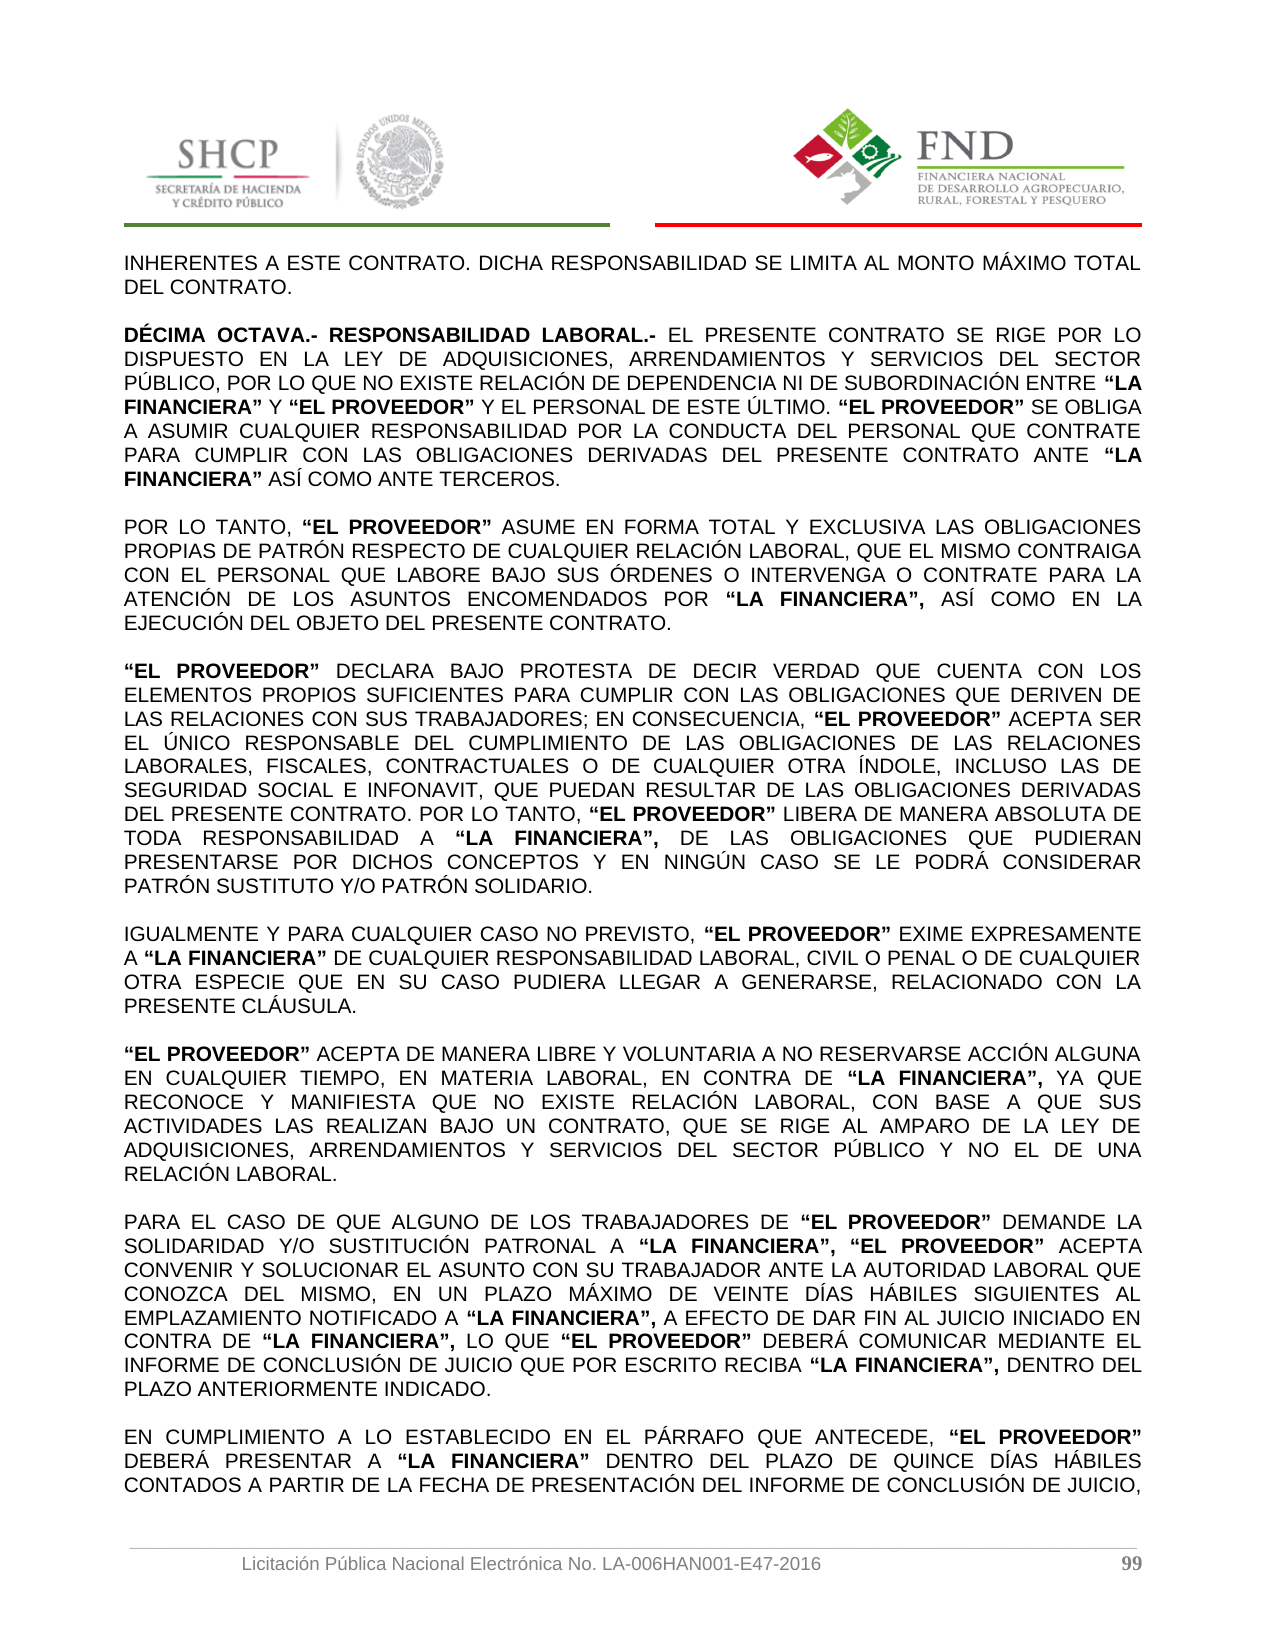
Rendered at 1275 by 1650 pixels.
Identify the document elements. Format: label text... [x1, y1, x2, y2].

text POR LO TANTO, “EL PROVEEDOR” ASUME EN FORMA TOTAL Y EXCLUSIVA LAS OBLIGACIONES PROPIAS DE PATRÓN RESPECTO DE CUALQUIER RELACIÓN LABORAL, QUE EL MISMO CONTRAIGA CON EL PERSONAL QUE LABORE BAJO SUS ÓRDENES O INTERVENGA O CONTRATE PARA LA ATENCIÓN DE LOS ASUNTOS ENCOMENDADOS POR “LA FINANCIERA”, ASÍ COMO EN LA EJECUCIÓN DEL OBJETO DEL PRESENTE CONTRATO. [123, 515, 1142, 634]
text IGUALMENTE Y PARA CUALQUIER CASO NO PREVISTO, “EL PROVEEDOR” EXIME EXPRESAMENTE A “LA FINANCIERA” DE CUALQUIER RESPONSABILIDAD LABORAL, CIVIL O PENAL O DE CUALQUIER OTRA ESPECIE QUE EN SU CASO PUDIERA LLEGAR A GENERARSE, RELACIONADO CON LA PRESENTE CLÁUSULA. [123, 922, 1142, 1018]
text “EL PROVEEDOR” ACEPTA DE MANERA LIBRE Y VOLUNTARIA A NO RESERVARSE ACCIÓN ALGUNA EN CUALQUIER TIEMPO, EN MATERIA LABORAL, EN CONTRA DE “LA FINANCIERA”, YA QUE RECONOCE Y MANIFIESTA QUE NO EXISTE RELACIÓN LABORAL, CON BASE A QUE SUS ACTIVIDADES LAS REALIZAN BAJO UN CONTRATO, QUE SE RIGE AL AMPARO DE LA LEY DE ADQUISICIONES, ARRENDAMIENTOS Y SERVICIOS DEL SECTOR PÚBLICO Y NO EL DE UNA RELACIÓN LABORAL. [123, 1042, 1142, 1186]
text DÉCIMA OCTAVA.- RESPONSABILIDAD LABORAL.- EL PRESENTE CONTRATO SE RIGE POR LO DISPUESTO EN LA LEY DE ADQUISICIONES, ARRENDAMIENTOS Y SERVICIOS DEL SECTOR PÚBLICO, POR LO QUE NO EXISTE RELACIÓN DE DEPENDENCIA NI DE SUBORDINACIÓN ENTRE “LA FINANCIERA” Y “EL PROVEEDOR” Y EL PERSONAL DE ESTE ÚLTIMO. “EL PROVEEDOR” SE OBLIGA A ASUMIR CUALQUIER RESPONSABILIDAD POR LA CONDUCTA DEL PERSONAL QUE CONTRATE PARA CUMPLIR CON LAS OBLIGACIONES DERIVADAS DEL PRESENTE CONTRATO ANTE “LA FINANCIERA” ASÍ COMO ANTE TERCEROS. [123, 323, 1142, 491]
text “EL PROVEEDOR” DECLARA BAJO PROTESTA DE DECIR VERDAD QUE CUENTA CON LOS ELEMENTOS PROPIOS SUFICIENTES PARA CUMPLIR CON LAS OBLIGACIONES QUE DERIVEN DE LAS RELACIONES CON SUS TRABAJADORES; EN CONSECUENCIA, “EL PROVEEDOR” ACEPTA SER EL ÚNICO RESPONSABLE DEL CUMPLIMIENTO DE LAS OBLIGACIONES DE LAS RELACIONES LABORALES, FISCALES, CONTRACTUALES O DE CUALQUIER OTRA ÍNDOLE, INCLUSO LAS DE SEGURIDAD SOCIAL E INFONAVIT, QUE PUEDAN RESULTAR DE LAS OBLIGACIONES DERIVADAS DEL PRESENTE CONTRATO. POR LO TANTO, “EL PROVEEDOR” LIBERA DE MANERA ABSOLUTA DE TODA RESPONSABILIDAD A “LA FINANCIERA”, DE LAS OBLIGACIONES QUE PUDIERAN PRESENTARSE POR DICHOS CONCEPTOS Y EN NINGÚN CASO SE LE PODRÁ CONSIDERAR PATRÓN SUSTITUTO Y/O PATRÓN SOLIDARIO. [123, 658, 1142, 898]
text PARA EL CASO DE QUE ALGUNO DE LOS TRABAJADORES DE “EL PROVEEDOR” DEMANDE LA SOLIDARIDAD Y/O SUSTITUCIÓN PATRONAL A “LA FINANCIERA”, “EL PROVEEDOR” ACEPTA CONVENIR Y SOLUCIONAR EL ASUNTO CON SU TRABAJADOR ANTE LA AUTORIDAD LABORAL QUE CONOZCA DEL MISMO, EN UN PLAZO MÁXIMO DE VEINTE DÍAS HÁBILES SIGUIENTES AL EMPLAZAMIENTO NOTIFICADO A “LA FINANCIERA”, A EFECTO DE DAR FIN AL JUICIO INICIADO EN CONTRA DE “LA FINANCIERA”, LO QUE “EL PROVEEDOR” DEBERÁ COMUNICAR MEDIANTE EL INFORME DE CONCLUSIÓN DE JUICIO QUE POR ESCRITO RECIBA “LA FINANCIERA”, DENTRO DEL PLAZO ANTERIORMENTE INDICADO. [123, 1209, 1142, 1401]
picture [786, 103, 1131, 212]
picture [134, 103, 454, 223]
